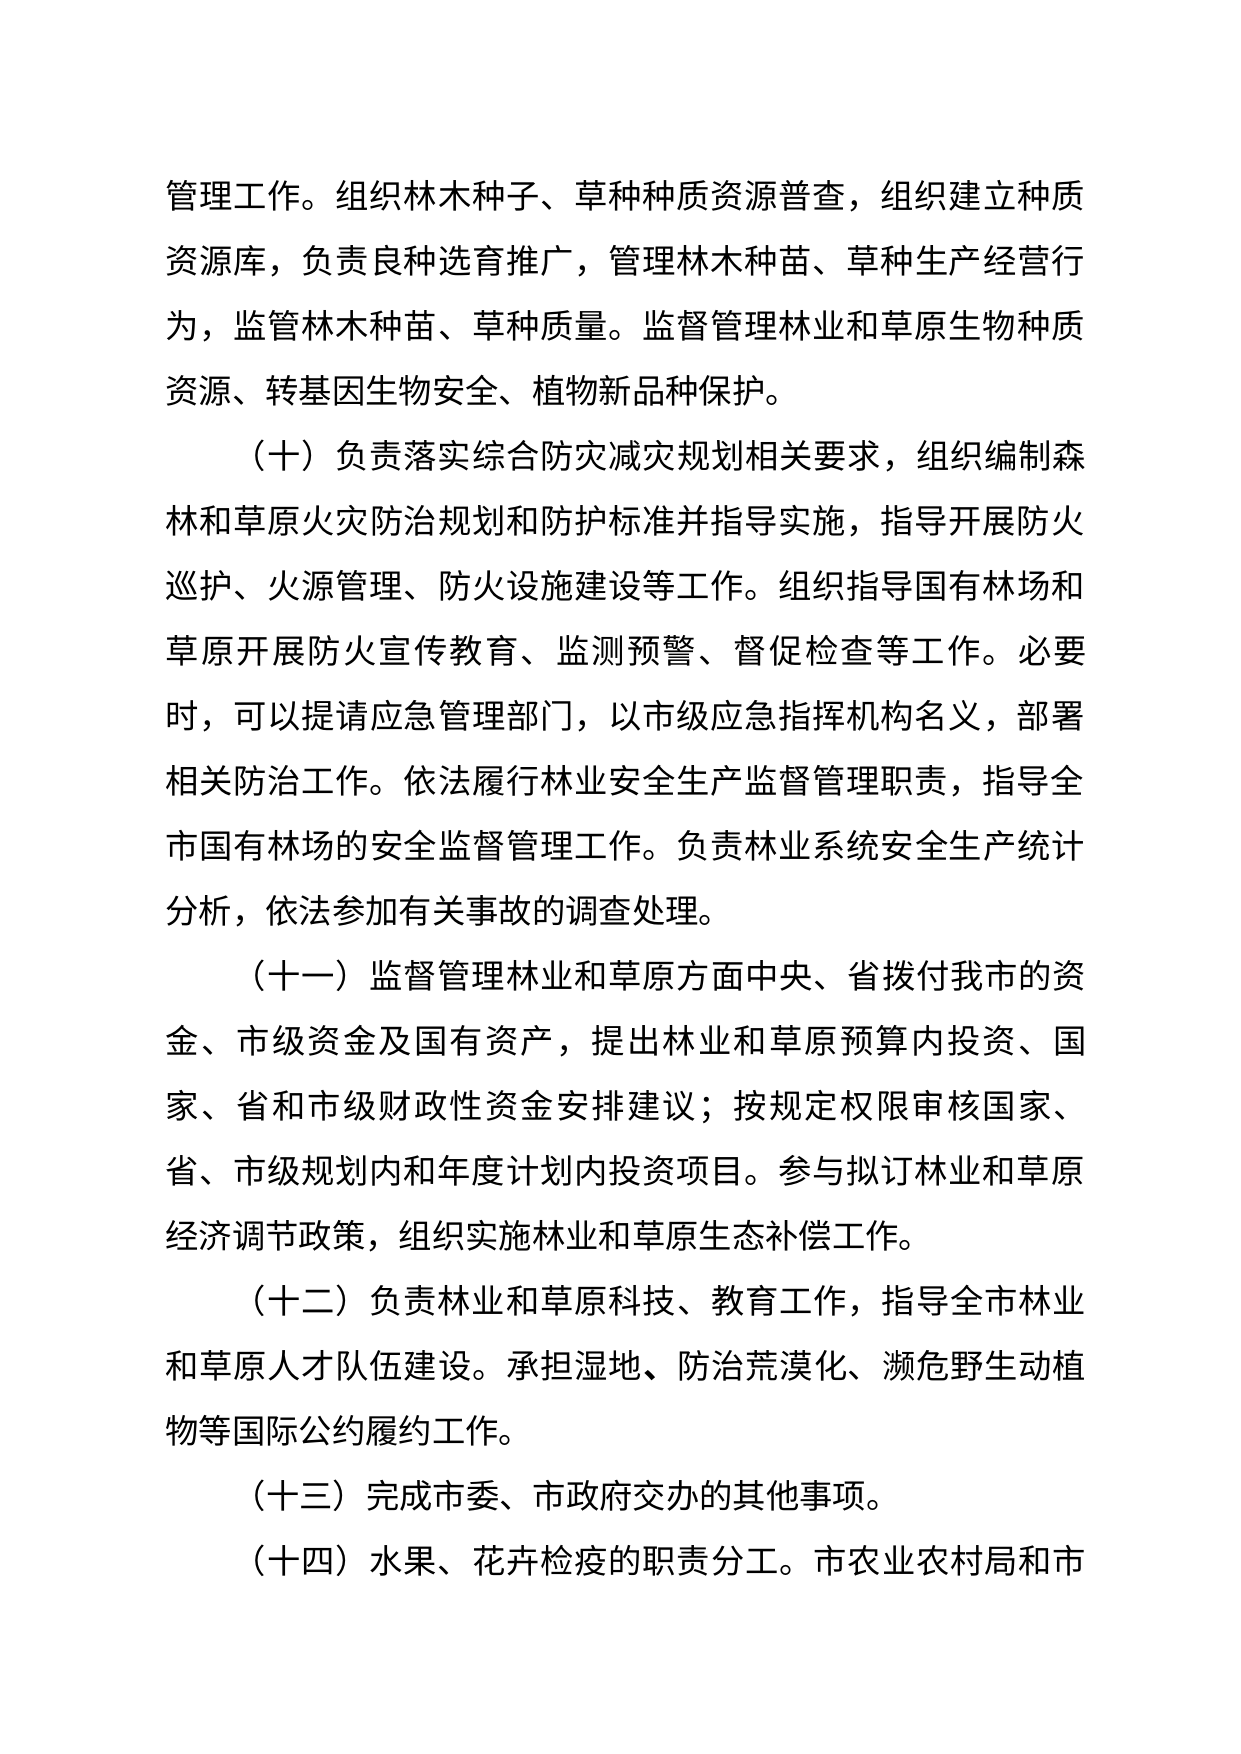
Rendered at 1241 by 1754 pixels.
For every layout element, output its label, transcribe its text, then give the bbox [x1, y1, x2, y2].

text （十）负责落实综合防灾减灾规划相关要求，组织编制森林和草原火灾防治规划和防护标准并指导实施，指导开展防火巡护、火源管理、防火设施建设等工作。组织指导国有林场和草原开展防火宣传教育、监测预警、督促检查等工作。必要时，可以提请应急管理部门，以市级应急指挥机构名义，部署相关防治工作。依法履行林业安全生产监督管理职责，指导全市国有林场的安全监督管理工作。负责林业系统安全生产统计分析，依法参加有关事故的调查处理。 [165, 422, 1087, 942]
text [165, 1527, 1087, 1592]
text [165, 162, 1087, 422]
text （十一）监督管理林业和草原方面中央、省拨付我市的资金、市级资金及国有资产，提出林业和草原预算内投资、国家、省和市级财政性资金安排建议；按规定权限审核国家、省、市级规划内和年度计划内投资项目。参与拟订林业和草原经济调节政策，组织实施林业和草原生态补偿工作。 [165, 942, 1087, 1267]
text （十二）负责林业和草原科技、教育工作，指导全市林业和草原人才队伍建设。承担湿地、防治荒漠化、濒危野生动植物等国际公约履约工作。 [165, 1267, 1087, 1462]
text （十三）完成市委、市政府交办的其他事项。 [165, 1462, 1087, 1527]
